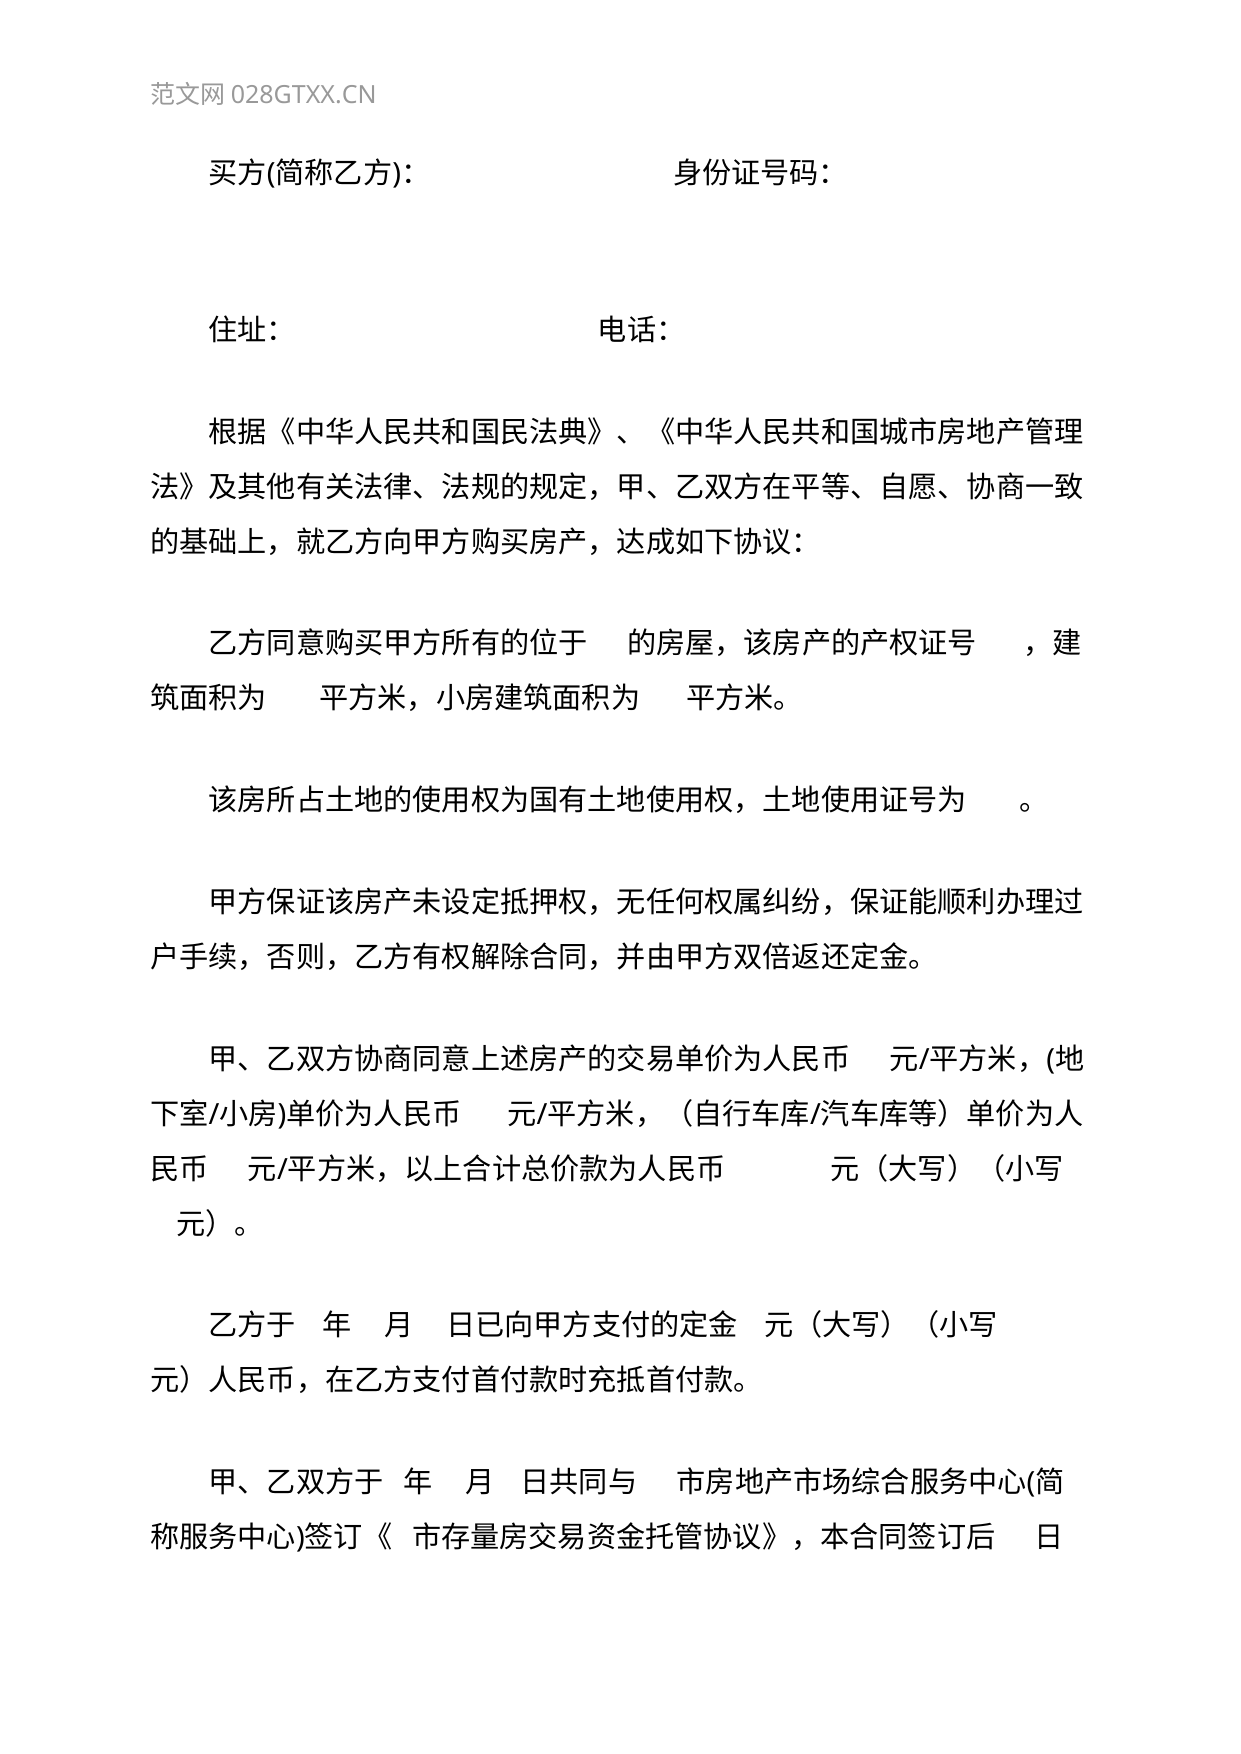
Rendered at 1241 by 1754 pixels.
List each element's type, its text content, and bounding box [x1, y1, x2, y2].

text 甲、乙双方协商同意上述房产的交易单价为人民币 元/平方米，(地下室/小房)单价为人民币 元/平方米，（自行车库/汽车库等）单价为人民币 元/平方米，以上合计总价款为人民币 元（大写）（小写 元）。 [150, 1035, 1090, 1242]
text 根据《中华人民共和国民法典》、《中华人民共和国城市房地产管理法》及其他有关法律、法规的规定，甲、乙双方在平等、自愿、协商一致的基础上，就乙方向甲方购买房产，达成如下协议： [150, 408, 1090, 561]
text 乙方同意购买甲方所有的位于 的房屋，该房产的产权证号 ，建筑面积为 平方米，小房建筑面积为 平方米。 [150, 620, 1090, 717]
text 住址： 电话： [150, 307, 1090, 349]
text 乙方于 年 月 日已向甲方支付的定金 元（大写）（小写 元）人民币，在乙方支付首付款时充抵首付款。 [150, 1302, 1090, 1399]
text 买方(简称乙方)： 身份证号码： [150, 150, 1090, 247]
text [150, 1459, 1090, 1556]
text 甲方保证该房产未设定抵押权，无任何权属纠纷，保证能顺利办理过户手续，否则，乙方有权解除合同，并由甲方双倍返还定金。 [150, 878, 1090, 976]
text 该房所占土地的使用权为国有土地使用权，土地使用证号为 。 [150, 777, 1090, 819]
